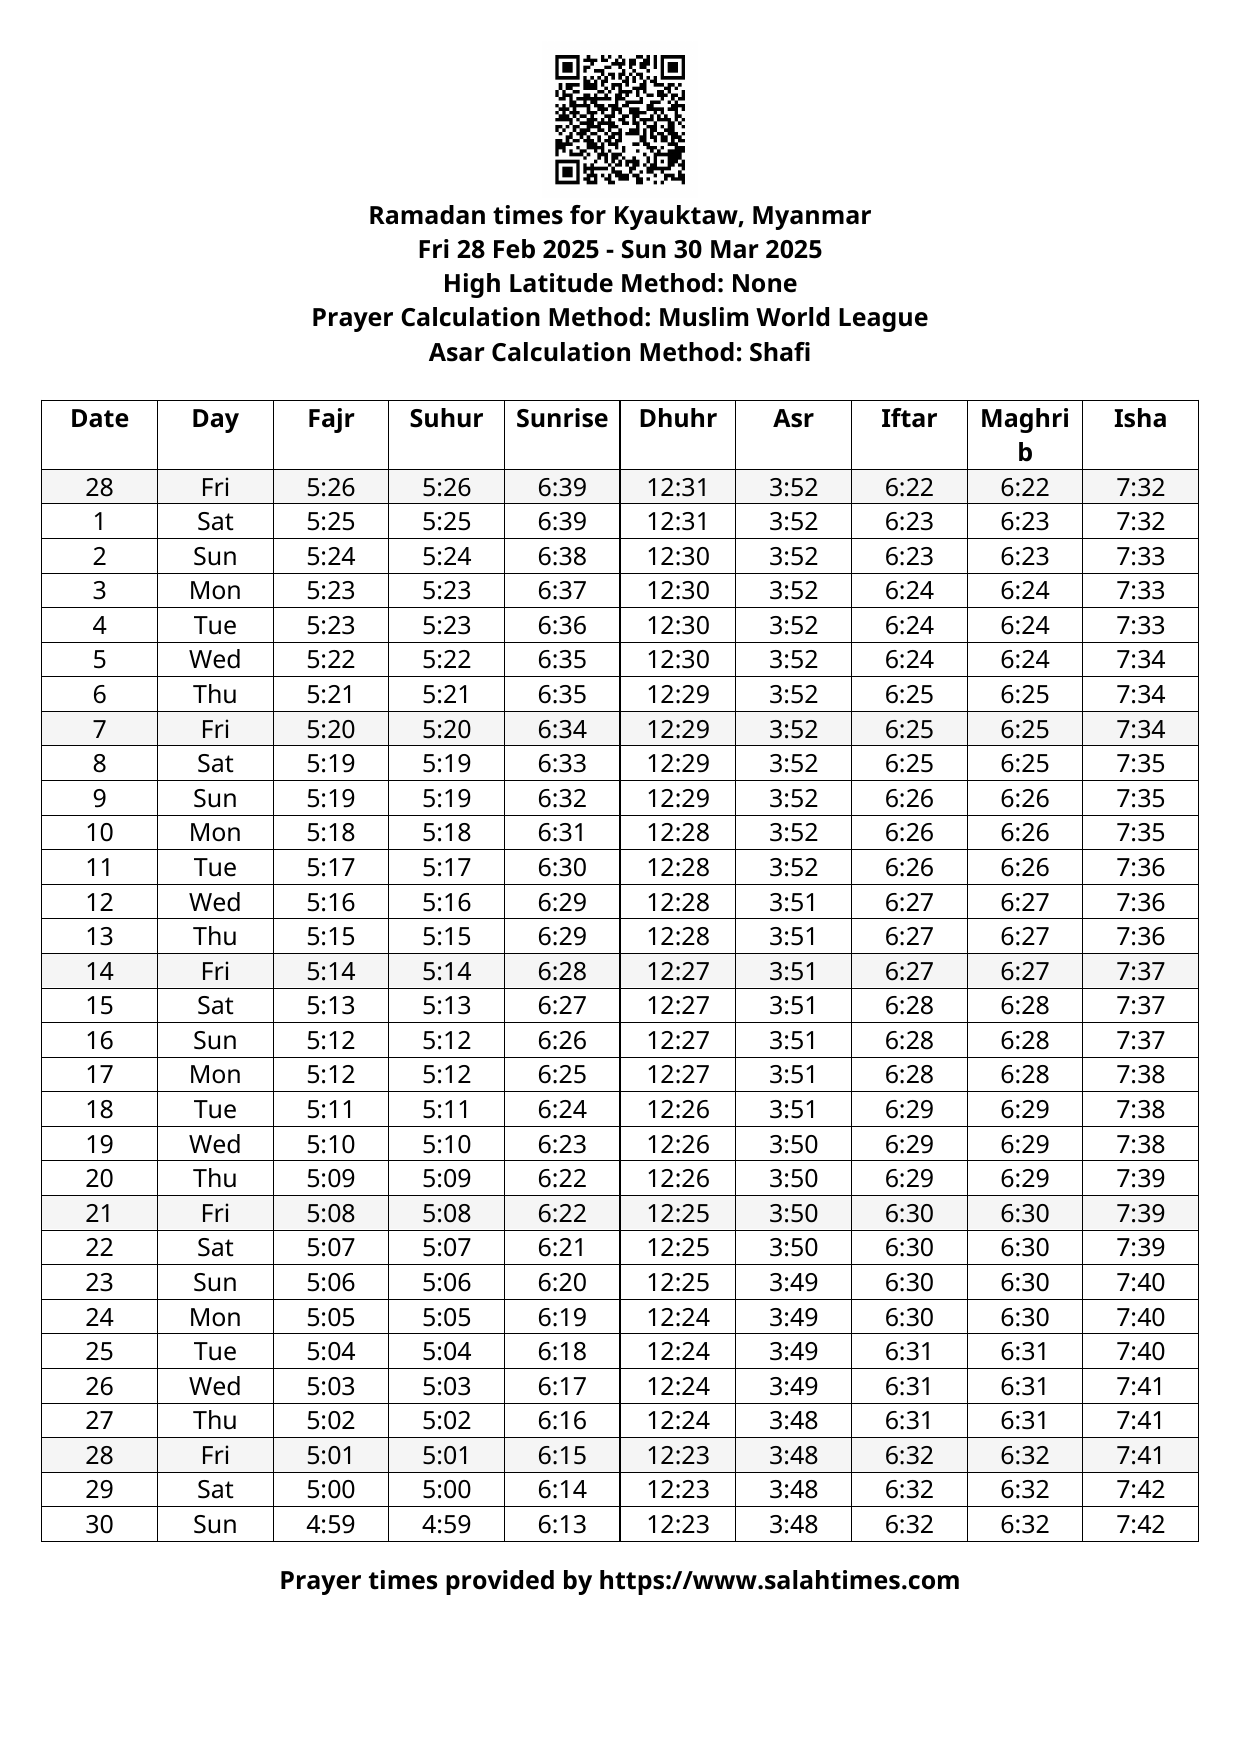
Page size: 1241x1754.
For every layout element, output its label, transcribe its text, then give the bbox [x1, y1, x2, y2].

table_cell 4:59 [274, 1507, 388, 1541]
table_cell 12:31 [621, 470, 735, 503]
table_cell Fri [158, 1196, 273, 1229]
table_cell 12 [42, 885, 157, 918]
table_cell 6:32 [852, 1507, 967, 1541]
table_cell 6:31 [968, 1369, 1082, 1402]
table_cell 3:50 [736, 1127, 851, 1160]
text Fri 28 Feb 2025 - Sun 30 Mar 2025 [42, 232, 1198, 266]
text Ramadan times for Kyauktaw, Myanmar [42, 198, 1198, 232]
table_cell 12:27 [621, 954, 735, 987]
table_cell 6:31 [852, 1369, 967, 1402]
table_cell 9 [42, 781, 157, 814]
table_cell 3:48 [736, 1404, 851, 1437]
table_cell 7:32 [1083, 470, 1198, 503]
table_cell 6:28 [852, 1058, 967, 1091]
table_cell 3:52 [736, 643, 851, 676]
table_cell 3:52 [736, 712, 851, 745]
table_cell 12:28 [621, 919, 735, 953]
table_cell 6:31 [968, 1404, 1082, 1437]
table_cell 12:29 [621, 781, 735, 814]
table_cell 6:37 [505, 574, 619, 607]
table_cell 5:22 [389, 643, 504, 676]
table_cell 7:39 [1083, 1161, 1198, 1195]
table_cell 6:24 [968, 643, 1082, 676]
table_cell 6:19 [505, 1300, 619, 1333]
table_cell Mon [158, 1300, 273, 1333]
table_cell 5:04 [274, 1334, 388, 1368]
table_cell Thu [158, 1161, 273, 1195]
table_cell 5:12 [274, 1023, 388, 1057]
table_cell 6:24 [968, 608, 1082, 642]
table_cell 5:03 [389, 1369, 504, 1402]
table_cell 12:29 [621, 677, 735, 711]
table_cell Thu [158, 1404, 273, 1437]
table_cell 5:25 [389, 504, 504, 538]
table_cell 5:26 [389, 470, 504, 503]
table_cell 3:50 [736, 1161, 851, 1195]
table_cell 6:31 [505, 816, 619, 849]
table_cell 7:35 [1083, 816, 1198, 849]
table_cell 5:21 [389, 677, 504, 711]
table_cell 3:52 [736, 470, 851, 503]
table_cell 5:23 [389, 608, 504, 642]
table_cell 3:49 [736, 1300, 851, 1333]
table_cell 6:32 [968, 1473, 1082, 1506]
table_cell 7:41 [1083, 1404, 1198, 1437]
table_cell 6:28 [968, 1058, 1082, 1091]
table_cell 5:24 [274, 539, 388, 572]
table_cell 12:27 [621, 1023, 735, 1057]
table_cell 12:26 [621, 1092, 735, 1126]
table_cell 6:25 [852, 746, 967, 780]
table_cell 18 [42, 1092, 157, 1126]
table_cell 15 [42, 989, 157, 1022]
table_cell 5:24 [389, 539, 504, 572]
table_cell 5:23 [274, 574, 388, 607]
table_cell 6:31 [968, 1334, 1082, 1368]
table_cell 7:34 [1083, 712, 1198, 745]
table_cell 6:22 [505, 1196, 619, 1229]
table_cell Sat [158, 1473, 273, 1506]
table_cell 3:52 [736, 608, 851, 642]
table_header Iftar [852, 401, 967, 469]
table_cell 5:04 [389, 1334, 504, 1368]
table_cell Sun [158, 539, 273, 572]
table_cell 26 [42, 1369, 157, 1402]
table_cell 7:37 [1083, 1023, 1198, 1057]
table_cell 5:19 [274, 781, 388, 814]
table_cell 12:26 [621, 1127, 735, 1160]
table_cell 6:30 [852, 1265, 967, 1299]
table_cell Fri [158, 954, 273, 987]
table_cell 5:20 [389, 712, 504, 745]
table_cell 13 [42, 919, 157, 953]
table_cell 5:10 [389, 1127, 504, 1160]
table_cell 5:23 [389, 574, 504, 607]
table_cell 6:32 [852, 1438, 967, 1472]
table_cell 5:26 [274, 470, 388, 503]
table_cell 6:26 [505, 1023, 619, 1057]
table_cell 12:25 [621, 1231, 735, 1264]
table_cell 7:33 [1083, 539, 1198, 572]
table_cell 5:01 [274, 1438, 388, 1472]
table_header Suhur [389, 401, 504, 469]
table_cell 6:29 [968, 1092, 1082, 1126]
table_cell 7:33 [1083, 574, 1198, 607]
table_cell 7:34 [1083, 677, 1198, 711]
table_cell Sat [158, 504, 273, 538]
table_cell 7:39 [1083, 1231, 1198, 1264]
table_cell 5:16 [274, 885, 388, 918]
table_cell 6:30 [968, 1196, 1082, 1229]
table_cell 1 [42, 504, 157, 538]
table_cell 5:11 [389, 1092, 504, 1126]
table_cell 6:32 [968, 1507, 1082, 1541]
text High Latitude Method: None [42, 266, 1198, 300]
table_cell 6:27 [968, 954, 1082, 987]
table_cell 7:38 [1083, 1127, 1198, 1160]
table_cell 7:36 [1083, 850, 1198, 884]
table_cell 6:29 [505, 919, 619, 953]
table_cell 12:23 [621, 1438, 735, 1472]
table_cell 6:29 [968, 1127, 1082, 1160]
table_cell 6:27 [852, 954, 967, 987]
table_cell 12:24 [621, 1334, 735, 1368]
table_cell 30 [42, 1507, 157, 1541]
table_cell 10 [42, 816, 157, 849]
table_cell 14 [42, 954, 157, 987]
table_cell 3:52 [736, 574, 851, 607]
table_cell 3:51 [736, 954, 851, 987]
table_cell 6:16 [505, 1404, 619, 1437]
table_cell 5:19 [274, 746, 388, 780]
table_cell 6:24 [852, 643, 967, 676]
table_cell 12:30 [621, 574, 735, 607]
table_cell 6:30 [968, 1265, 1082, 1299]
table_cell 3:52 [736, 539, 851, 572]
table_cell 12:30 [621, 608, 735, 642]
table_cell 6:25 [852, 677, 967, 711]
table_cell 6:26 [852, 850, 967, 884]
table_cell 6:23 [968, 539, 1082, 572]
table_cell 6:39 [505, 504, 619, 538]
table_cell 12:28 [621, 885, 735, 918]
table_cell 4 [42, 608, 157, 642]
table_cell 6:25 [852, 712, 967, 745]
table_cell 7:40 [1083, 1334, 1198, 1368]
table_cell 5:09 [389, 1161, 504, 1195]
table_cell 3:52 [736, 677, 851, 711]
table_cell 6:30 [968, 1300, 1082, 1333]
table_cell 5:08 [274, 1196, 388, 1229]
table_cell 6:21 [505, 1231, 619, 1264]
table_cell 5:19 [389, 781, 504, 814]
table_cell 8 [42, 746, 157, 780]
table_cell 7:36 [1083, 919, 1198, 953]
table_cell 3:52 [736, 850, 851, 884]
table_cell 12:28 [621, 816, 735, 849]
table_cell 5:06 [389, 1265, 504, 1299]
table_cell 12:25 [621, 1265, 735, 1299]
table_cell 6:29 [968, 1161, 1082, 1195]
table_cell 21 [42, 1196, 157, 1229]
table_cell 6:28 [852, 1023, 967, 1057]
table_cell 6:35 [505, 643, 619, 676]
table_header Sunrise [505, 401, 619, 469]
table_cell 6:22 [968, 470, 1082, 503]
table_cell 7:35 [1083, 781, 1198, 814]
table_cell 5:03 [274, 1369, 388, 1402]
table_cell 3:51 [736, 1058, 851, 1091]
table_cell 5:12 [389, 1023, 504, 1057]
table_cell 5:14 [389, 954, 504, 987]
table_header Maghrib [968, 401, 1082, 469]
table_cell Wed [158, 885, 273, 918]
table_header Fajr [274, 401, 388, 469]
table_cell 5:17 [274, 850, 388, 884]
table_cell 3:50 [736, 1231, 851, 1264]
table_cell 5:02 [274, 1404, 388, 1437]
table_cell 6:30 [852, 1300, 967, 1333]
table_cell 6:38 [505, 539, 619, 572]
table_cell 6:27 [968, 885, 1082, 918]
table_cell 3:48 [736, 1507, 851, 1541]
table_cell 3:50 [736, 1196, 851, 1229]
table_cell 27 [42, 1404, 157, 1437]
table_cell 6:27 [968, 919, 1082, 953]
table_cell 5:17 [389, 850, 504, 884]
table_cell 12:29 [621, 712, 735, 745]
table_cell 6:29 [852, 1092, 967, 1126]
table_cell 5:18 [274, 816, 388, 849]
table_cell Sat [158, 989, 273, 1022]
table_cell Thu [158, 677, 273, 711]
table_cell 17 [42, 1058, 157, 1091]
table_cell 6:14 [505, 1473, 619, 1506]
table_cell 3:52 [736, 504, 851, 538]
table_cell 5:16 [389, 885, 504, 918]
table_cell 5:19 [389, 746, 504, 780]
table_cell 5:05 [274, 1300, 388, 1333]
table_cell Sun [158, 1265, 273, 1299]
table_cell 3:49 [736, 1369, 851, 1402]
table_cell Sat [158, 746, 273, 780]
table_cell 5:07 [274, 1231, 388, 1264]
table_cell 6:28 [505, 954, 619, 987]
table_cell 12:23 [621, 1507, 735, 1541]
table_cell 6:30 [968, 1231, 1082, 1264]
table_cell 4:59 [389, 1507, 504, 1541]
table_cell 5:10 [274, 1127, 388, 1160]
table_cell Tue [158, 1092, 273, 1126]
table_cell 5:05 [389, 1300, 504, 1333]
table_cell 12:29 [621, 746, 735, 780]
picture [542, 41, 699, 198]
table_cell 2 [42, 539, 157, 572]
table_cell 11 [42, 850, 157, 884]
table_cell 6 [42, 677, 157, 711]
table_cell 7:37 [1083, 989, 1198, 1022]
table_cell 6:32 [852, 1473, 967, 1506]
table_header Dhuhr [621, 401, 735, 469]
table_cell 5:15 [389, 919, 504, 953]
table_cell 3:51 [736, 1092, 851, 1126]
text Prayer times provided by https://www.salahtimes.com [42, 1563, 1198, 1597]
table_cell 6:29 [852, 1127, 967, 1160]
table_cell 3:48 [736, 1438, 851, 1472]
table_cell 5:00 [389, 1473, 504, 1506]
table_cell 6:30 [852, 1196, 967, 1229]
table_cell 6:27 [852, 885, 967, 918]
table_cell 6:22 [505, 1161, 619, 1195]
table_cell Mon [158, 1058, 273, 1091]
table_header Date [42, 401, 157, 469]
table_cell 5:01 [389, 1438, 504, 1472]
table_cell 3:48 [736, 1473, 851, 1506]
table_cell 12:24 [621, 1369, 735, 1402]
table_cell 6:23 [852, 539, 967, 572]
table_cell 7:32 [1083, 504, 1198, 538]
table_cell Tue [158, 850, 273, 884]
table_cell 12:30 [621, 643, 735, 676]
table_cell Tue [158, 608, 273, 642]
table_cell Fri [158, 1438, 273, 1472]
table_cell 6:31 [852, 1334, 967, 1368]
table_cell 12:28 [621, 850, 735, 884]
table_cell 7:33 [1083, 608, 1198, 642]
table_cell 5:12 [274, 1058, 388, 1091]
table_cell Tue [158, 1334, 273, 1368]
table_cell Thu [158, 919, 273, 953]
table_cell 7 [42, 712, 157, 745]
table_cell Mon [158, 816, 273, 849]
table_cell 5:13 [389, 989, 504, 1022]
table_cell 6:26 [852, 816, 967, 849]
table_cell 6:26 [852, 781, 967, 814]
table_cell Wed [158, 1127, 273, 1160]
table_cell 6:28 [852, 989, 967, 1022]
table_cell 6:23 [505, 1127, 619, 1160]
table_cell 6:29 [852, 1161, 967, 1195]
table_cell 6:18 [505, 1334, 619, 1368]
table_cell 6:27 [505, 989, 619, 1022]
table_cell 6:23 [852, 504, 967, 538]
table_cell 3:52 [736, 746, 851, 780]
table_cell 3:51 [736, 919, 851, 953]
table_header Asr [736, 401, 851, 469]
table_cell 3 [42, 574, 157, 607]
table_cell 6:26 [968, 816, 1082, 849]
table_cell 6:17 [505, 1369, 619, 1402]
table_cell 12:26 [621, 1161, 735, 1195]
table_cell 6:23 [968, 504, 1082, 538]
table_cell 7:34 [1083, 643, 1198, 676]
table_cell 5:00 [274, 1473, 388, 1506]
text Asar Calculation Method: Shafi [42, 334, 1198, 368]
table_cell 12:30 [621, 539, 735, 572]
table_cell 5:18 [389, 816, 504, 849]
table_cell 6:33 [505, 746, 619, 780]
table_cell 6:29 [505, 885, 619, 918]
table_cell 6:25 [505, 1058, 619, 1091]
table_cell 12:24 [621, 1300, 735, 1333]
table_cell 28 [42, 1438, 157, 1472]
table_cell 7:42 [1083, 1473, 1198, 1506]
table_cell 25 [42, 1334, 157, 1368]
table_cell 3:49 [736, 1334, 851, 1368]
table_cell Wed [158, 1369, 273, 1402]
table_cell 5:08 [389, 1196, 504, 1229]
table_cell 28 [42, 470, 157, 503]
table_cell 3:52 [736, 781, 851, 814]
table_cell 23 [42, 1265, 157, 1299]
table_cell 6:22 [852, 470, 967, 503]
table_cell 12:27 [621, 989, 735, 1022]
table_cell 6:24 [852, 608, 967, 642]
table_cell 3:49 [736, 1265, 851, 1299]
table_cell 5:25 [274, 504, 388, 538]
table_cell 16 [42, 1023, 157, 1057]
table_cell 6:32 [968, 1438, 1082, 1472]
table_cell 5:20 [274, 712, 388, 745]
text Prayer Calculation Method: Muslim World League [42, 300, 1198, 334]
table_cell 7:41 [1083, 1369, 1198, 1402]
table_cell 6:35 [505, 677, 619, 711]
table_cell 12:24 [621, 1404, 735, 1437]
table_cell 12:31 [621, 504, 735, 538]
table_cell 6:24 [968, 574, 1082, 607]
table_cell 5:12 [389, 1058, 504, 1091]
table_cell 5:15 [274, 919, 388, 953]
table_cell 6:25 [968, 677, 1082, 711]
table_cell Mon [158, 574, 273, 607]
table_cell 6:25 [968, 746, 1082, 780]
table_cell 5:02 [389, 1404, 504, 1437]
table_cell 6:24 [505, 1092, 619, 1126]
table_cell Fri [158, 470, 273, 503]
table_cell 12:25 [621, 1196, 735, 1229]
table_cell 6:32 [505, 781, 619, 814]
table_cell 5:13 [274, 989, 388, 1022]
table_cell 7:42 [1083, 1507, 1198, 1541]
table_header Day [158, 401, 273, 469]
table_cell 19 [42, 1127, 157, 1160]
table_cell 6:30 [852, 1231, 967, 1264]
table_cell 6:25 [968, 712, 1082, 745]
table_cell Sun [158, 781, 273, 814]
table_cell 5:11 [274, 1092, 388, 1126]
table_cell 22 [42, 1231, 157, 1264]
table_cell 5:22 [274, 643, 388, 676]
table_cell 6:24 [852, 574, 967, 607]
table_cell 12:27 [621, 1058, 735, 1091]
table_cell 5:21 [274, 677, 388, 711]
table_cell 7:41 [1083, 1438, 1198, 1472]
table_cell 5:06 [274, 1265, 388, 1299]
table_cell 7:35 [1083, 746, 1198, 780]
table_cell 6:26 [968, 781, 1082, 814]
table_cell 6:27 [852, 919, 967, 953]
table_cell 3:51 [736, 1023, 851, 1057]
table_cell 20 [42, 1161, 157, 1195]
table_cell 5:14 [274, 954, 388, 987]
table_cell Sun [158, 1507, 273, 1541]
table_header Isha [1083, 401, 1198, 469]
table_cell 7:36 [1083, 885, 1198, 918]
table_cell 7:40 [1083, 1265, 1198, 1299]
table_cell 3:51 [736, 885, 851, 918]
table_cell Wed [158, 643, 273, 676]
table_cell 6:30 [505, 850, 619, 884]
table_cell 6:31 [852, 1404, 967, 1437]
table_cell 29 [42, 1473, 157, 1506]
table_cell 7:37 [1083, 954, 1198, 987]
table_cell 6:36 [505, 608, 619, 642]
table_cell 6:39 [505, 470, 619, 503]
table_cell 6:34 [505, 712, 619, 745]
table_cell 5:07 [389, 1231, 504, 1264]
table_cell 7:39 [1083, 1196, 1198, 1229]
table_cell 3:52 [736, 816, 851, 849]
table_cell 24 [42, 1300, 157, 1333]
table_cell Sat [158, 1231, 273, 1264]
table_cell 7:40 [1083, 1300, 1198, 1333]
table_cell 6:28 [968, 989, 1082, 1022]
table_cell 6:26 [968, 850, 1082, 884]
table_cell Fri [158, 712, 273, 745]
table_cell 6:28 [968, 1023, 1082, 1057]
table_cell 5:23 [274, 608, 388, 642]
table_cell 12:23 [621, 1473, 735, 1506]
table_cell 6:13 [505, 1507, 619, 1541]
table_cell 6:20 [505, 1265, 619, 1299]
table_cell Sun [158, 1023, 273, 1057]
table_cell 6:15 [505, 1438, 619, 1472]
table_cell 7:38 [1083, 1092, 1198, 1126]
table_cell 3:51 [736, 989, 851, 1022]
table_cell 5 [42, 643, 157, 676]
table_cell 7:38 [1083, 1058, 1198, 1091]
table_cell 5:09 [274, 1161, 388, 1195]
